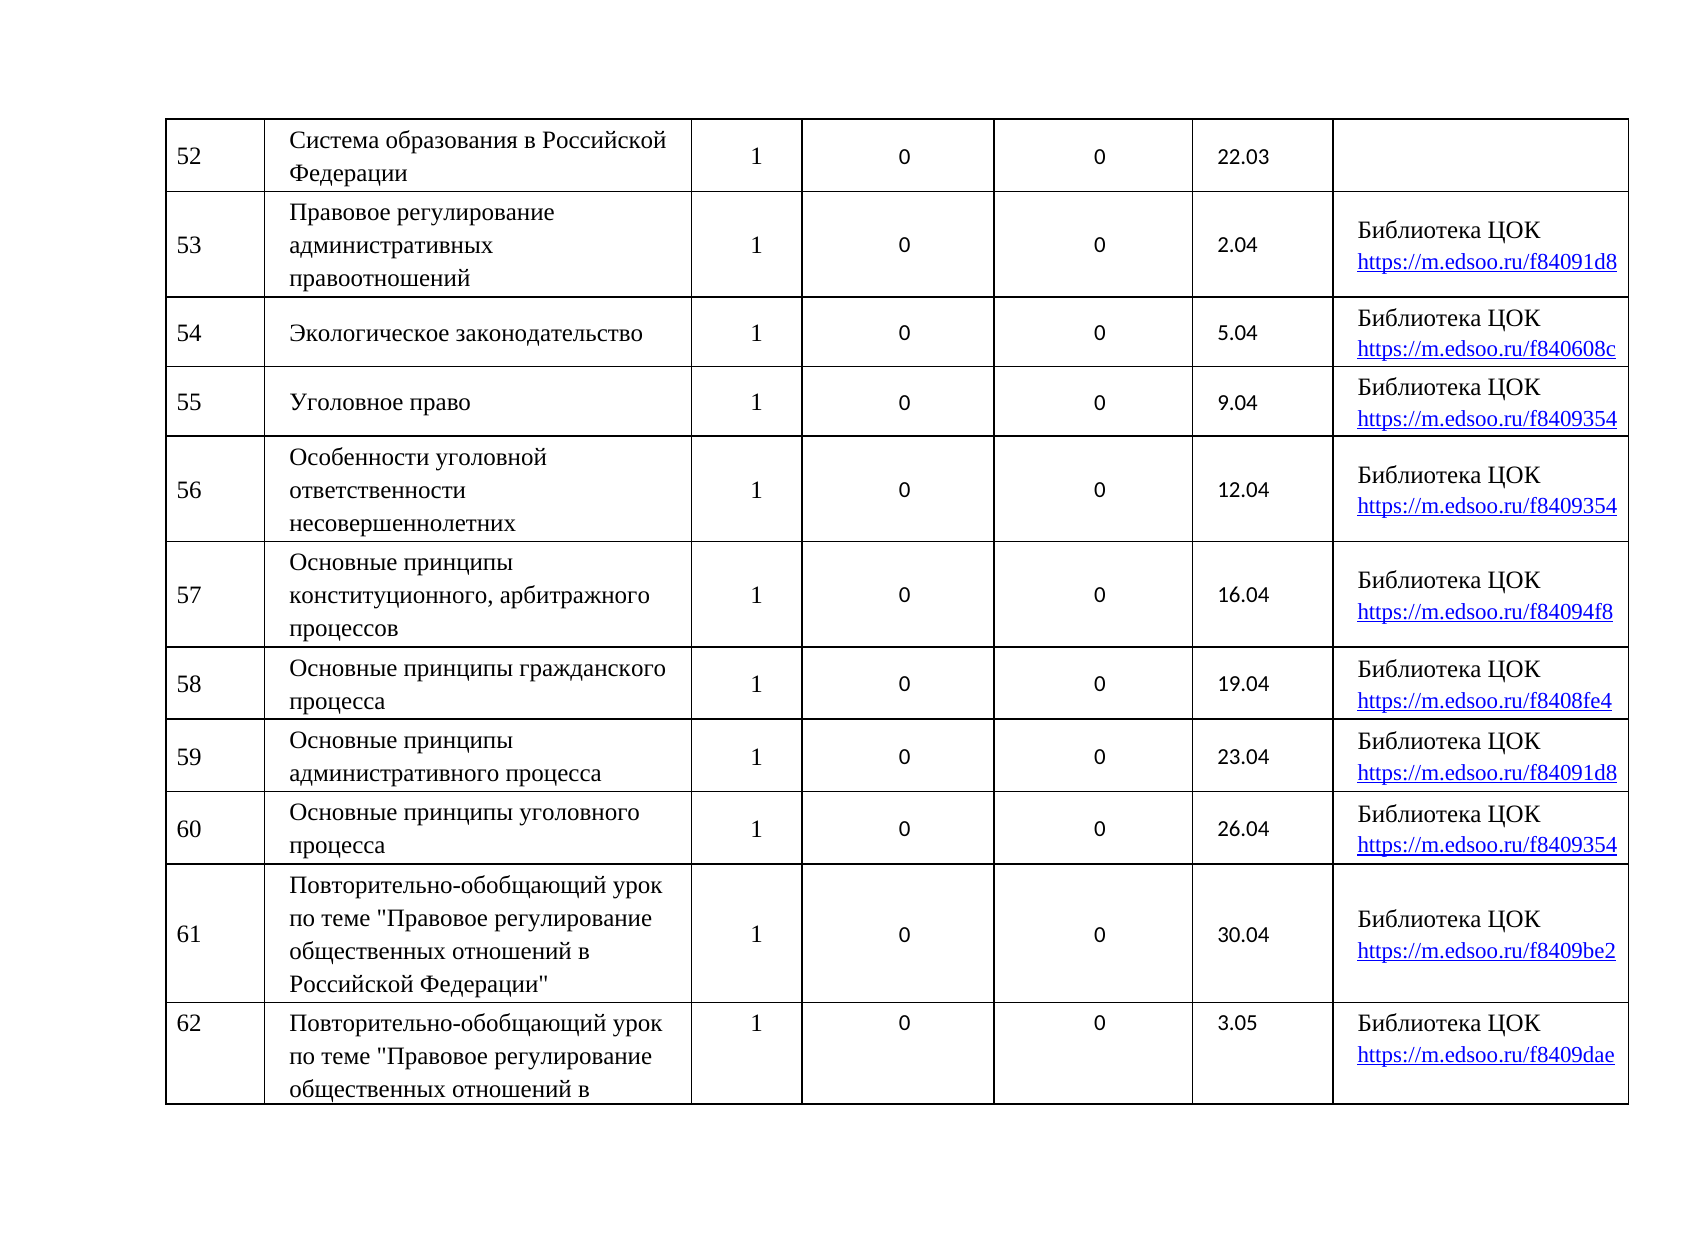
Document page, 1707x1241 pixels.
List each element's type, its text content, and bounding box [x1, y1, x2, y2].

table_cell 1 [692, 720, 801, 791]
table_cell 57 [167, 542, 264, 646]
table_cell 1 [692, 437, 801, 541]
table_cell 26.04 [1193, 792, 1332, 863]
table_cell 2.04 [1193, 192, 1332, 296]
table_cell 1 [692, 792, 801, 863]
table_cell 60 [167, 792, 264, 863]
table_cell 1 [692, 648, 801, 718]
table_cell Основные принципы гражданского процесса [265, 648, 691, 718]
table_cell Библиотека ЦОК https://m.edsoo.ru/f8409354 [1334, 367, 1628, 435]
table_cell Библиотека ЦОК https://m.edsoo.ru/f8409be2 [1334, 865, 1628, 1002]
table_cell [1334, 1003, 1628, 1103]
table_cell Библиотека ЦОК https://m.edsoo.ru/f8408fe4 [1334, 648, 1628, 718]
table_cell Особенности уголовной ответственности несовершеннолетних [265, 437, 691, 541]
table_cell 12.04 [1193, 437, 1332, 541]
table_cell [265, 1003, 691, 1103]
table_cell 0 [803, 120, 993, 191]
table_cell Правовое регулирование административных правоотношений [265, 192, 691, 296]
table_cell Библиотека ЦОК https://m.edsoo.ru/f84094f8 [1334, 542, 1628, 646]
table_cell 22.03 [1193, 120, 1332, 191]
table_cell 0 [803, 367, 993, 435]
table_cell 0 [803, 298, 993, 366]
table_cell 1 [692, 120, 801, 191]
table_cell Повторительно-обобщающий урок по теме "Правовое регулирование общественных отношений в Российской Федерации" [265, 865, 691, 1002]
table_cell 3.05 [1193, 1003, 1332, 1103]
table_cell 52 [167, 120, 264, 191]
table_cell Основные принципы административного процесса [265, 720, 691, 791]
table_cell 0 [995, 437, 1192, 541]
table_cell 0 [995, 720, 1192, 791]
table_cell 0 [995, 792, 1192, 863]
table_cell 0 [803, 1003, 993, 1103]
table_cell 53 [167, 192, 264, 296]
table_cell 0 [995, 298, 1192, 366]
table_cell Основные принципы конституционного, арбитражного процессов [265, 542, 691, 646]
table_cell 61 [167, 865, 264, 1002]
table_cell 0 [803, 542, 993, 646]
table_cell 1 [692, 1003, 801, 1103]
table_cell 59 [167, 720, 264, 791]
table_cell 0 [995, 865, 1192, 1002]
table_cell 55 [167, 367, 264, 435]
table_cell 58 [167, 648, 264, 718]
table_cell 0 [995, 1003, 1192, 1103]
table_cell Библиотека ЦОК https://m.edsoo.ru/f840608c [1334, 298, 1628, 366]
table_cell 5.04 [1193, 298, 1332, 366]
table_cell 0 [995, 367, 1192, 435]
table_cell 0 [803, 437, 993, 541]
table_cell 23.04 [1193, 720, 1332, 791]
table_cell 0 [803, 192, 993, 296]
table_cell 0 [803, 648, 993, 718]
table_cell 54 [167, 298, 264, 366]
table_cell 56 [167, 437, 264, 541]
table_cell Экологическое законодательство [265, 298, 691, 366]
table_cell 0 [803, 720, 993, 791]
table_cell 0 [995, 648, 1192, 718]
table_cell Библиотека ЦОК https://m.edsoo.ru/f8409354 [1334, 792, 1628, 863]
table_cell 0 [995, 120, 1192, 191]
table_cell 0 [803, 792, 993, 863]
table_cell 1 [692, 367, 801, 435]
table_cell Основные принципы уголовного процесса [265, 792, 691, 863]
table_cell 1 [692, 542, 801, 646]
table_cell 1 [692, 298, 801, 366]
table_cell 19.04 [1193, 648, 1332, 718]
table_cell 1 [692, 865, 801, 1002]
table_cell 1 [692, 192, 801, 296]
table_cell Библиотека ЦОК https://m.edsoo.ru/f8409354 [1334, 437, 1628, 541]
table_cell [1334, 120, 1628, 191]
table_cell 0 [995, 192, 1192, 296]
table_cell 0 [803, 865, 993, 1002]
table_cell Библиотека ЦОК https://m.edsoo.ru/f84091d8 [1334, 192, 1628, 296]
table_cell 9.04 [1193, 367, 1332, 435]
table_cell 62 [167, 1003, 264, 1103]
table_cell 0 [995, 542, 1192, 646]
table_cell Библиотека ЦОК https://m.edsoo.ru/f84091d8 [1334, 720, 1628, 791]
table_cell Система образования в Российской Федерации [265, 120, 691, 191]
table_cell 16.04 [1193, 542, 1332, 646]
table_cell 30.04 [1193, 865, 1332, 1002]
table_cell Уголовное право [265, 367, 691, 435]
